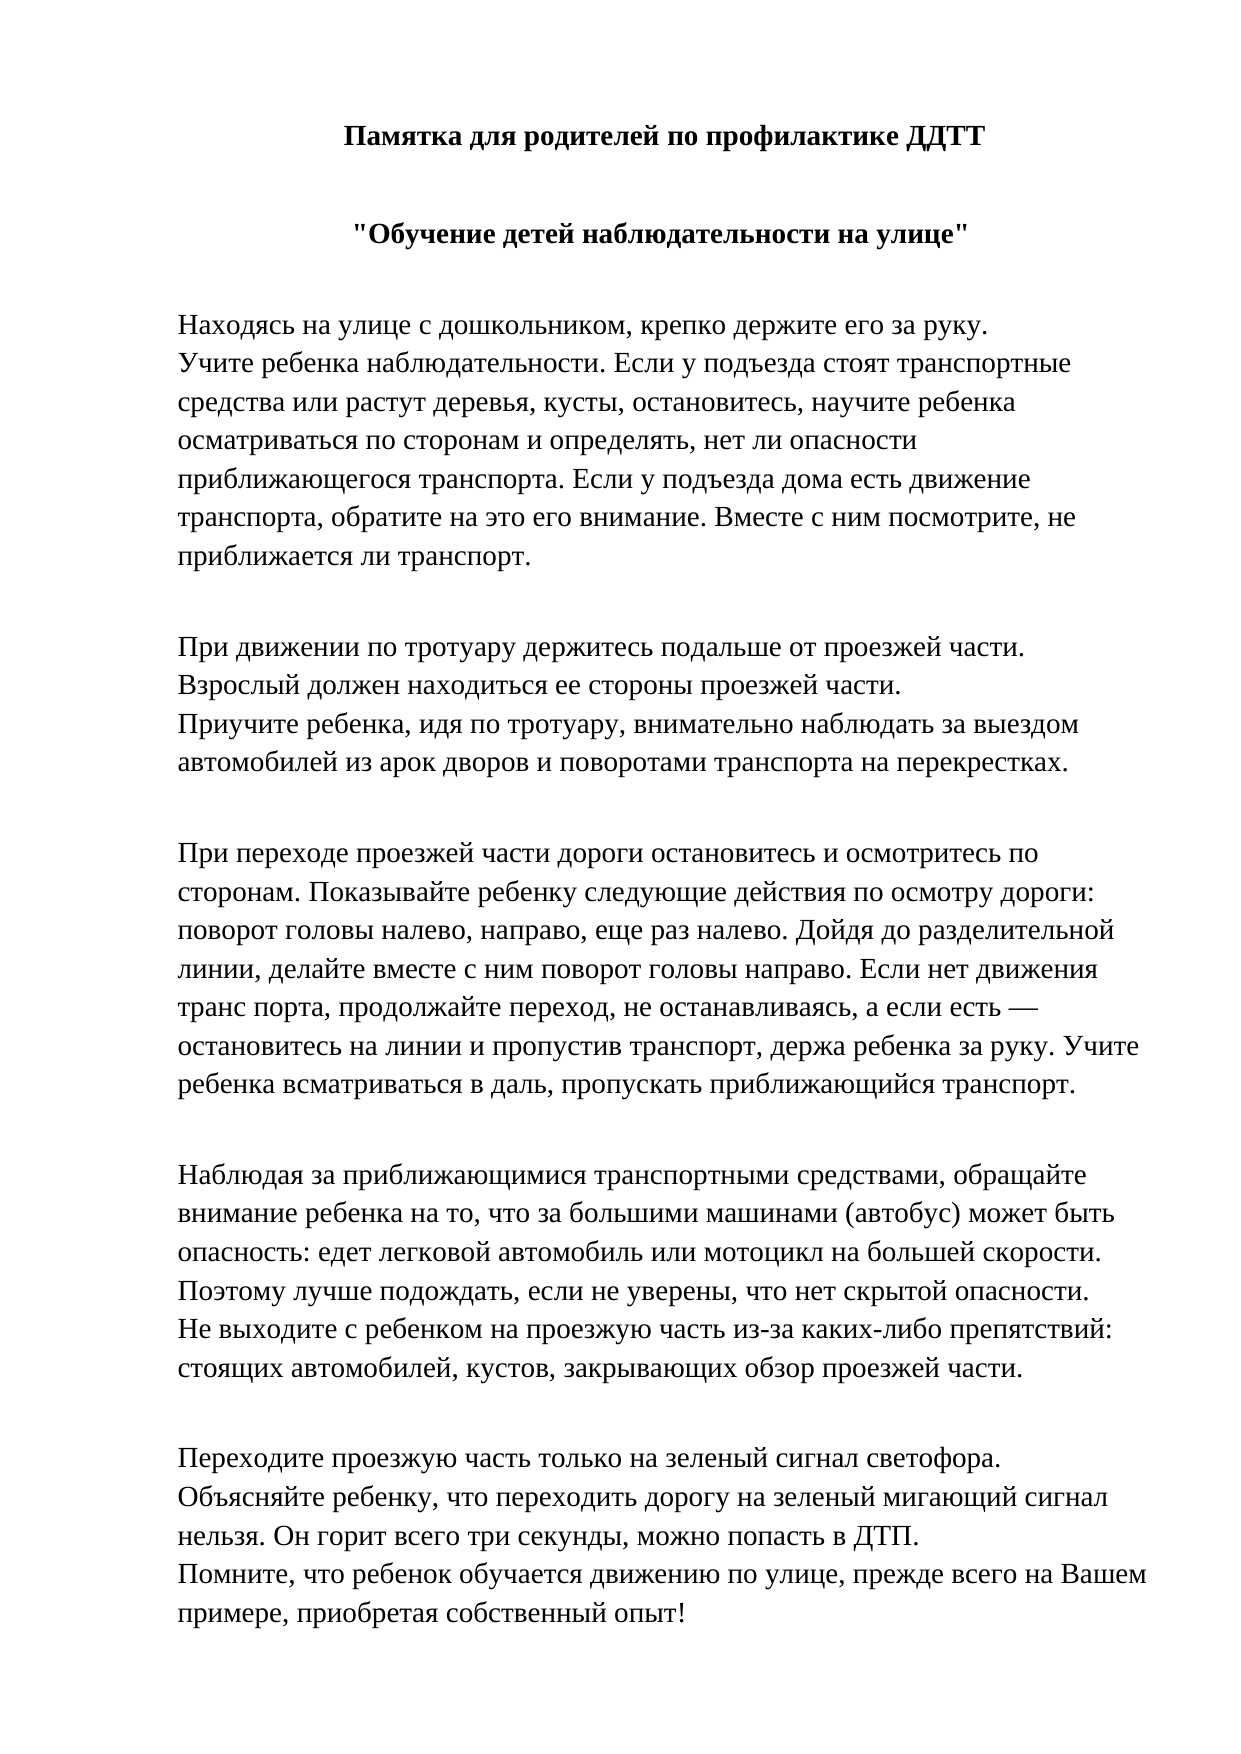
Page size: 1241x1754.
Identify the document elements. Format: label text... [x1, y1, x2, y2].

text "Обучение детей наблюдательности на улице" [177, 177, 1152, 282]
text При движении по тротуару держитесь подальше от проезжей части. Взрослый должен находиться ее стороны проезжей части. Приучите ребенка, идя по тротуару, внимательно наблюдать за выездом автомобилей из арок дворов и поворотами транспорта на перекрестках. [177, 629, 1152, 810]
text Наблюдая за приближающимися транспортными средствами, обращайте внимание ребенка на то, что за большими машинами (автобус) может быть опасность: едет легковой автомобиль или мотоцикл на большей скорости. Поэтому лучше подождать, если не уверены, что нет скрытой опасности. Не выходите с ребенком на проезжую часть из-за каких-либо препятствий: стоящих автомобилей, кустов, закрывающих обзор проезжей части. [177, 1157, 1152, 1416]
text При переходе проезжей части дороги остановитесь и осмотритесь по сторонам. Показывайте ребенку следующие действия по осмотру дороги: поворот головы налево, направо, еще раз налево. Дойдя до разделительной линии, делайте вместе с ним поворот головы направо. Если нет движения транс порта, продолжайте переход, не останавливаясь, а если есть — остановитесь на линии и пропустив транспорт, держа ребенка за руку. Учите ребенка всматриваться в даль, пропускать приближающийся транспорт. [177, 835, 1152, 1132]
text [177, 1441, 1152, 1628]
text Памятка для родителей по профилактике ДДТТ [177, 118, 1152, 152]
text Находясь на улице с дошкольником, крепко держите его за руку. Учите ребенка наблюдательности. Если у подъезда стоят транспортные средства или растут деревья, кусты, остановитесь, научите ребенка осматриваться по сторонам и определять, нет ли опасности приближающегося транспорта. Если у подъезда дома есть движение транспорта, обратите на это его внимание. Вместе с ним посмотрите, не приближается ли транспорт. [177, 307, 1152, 604]
